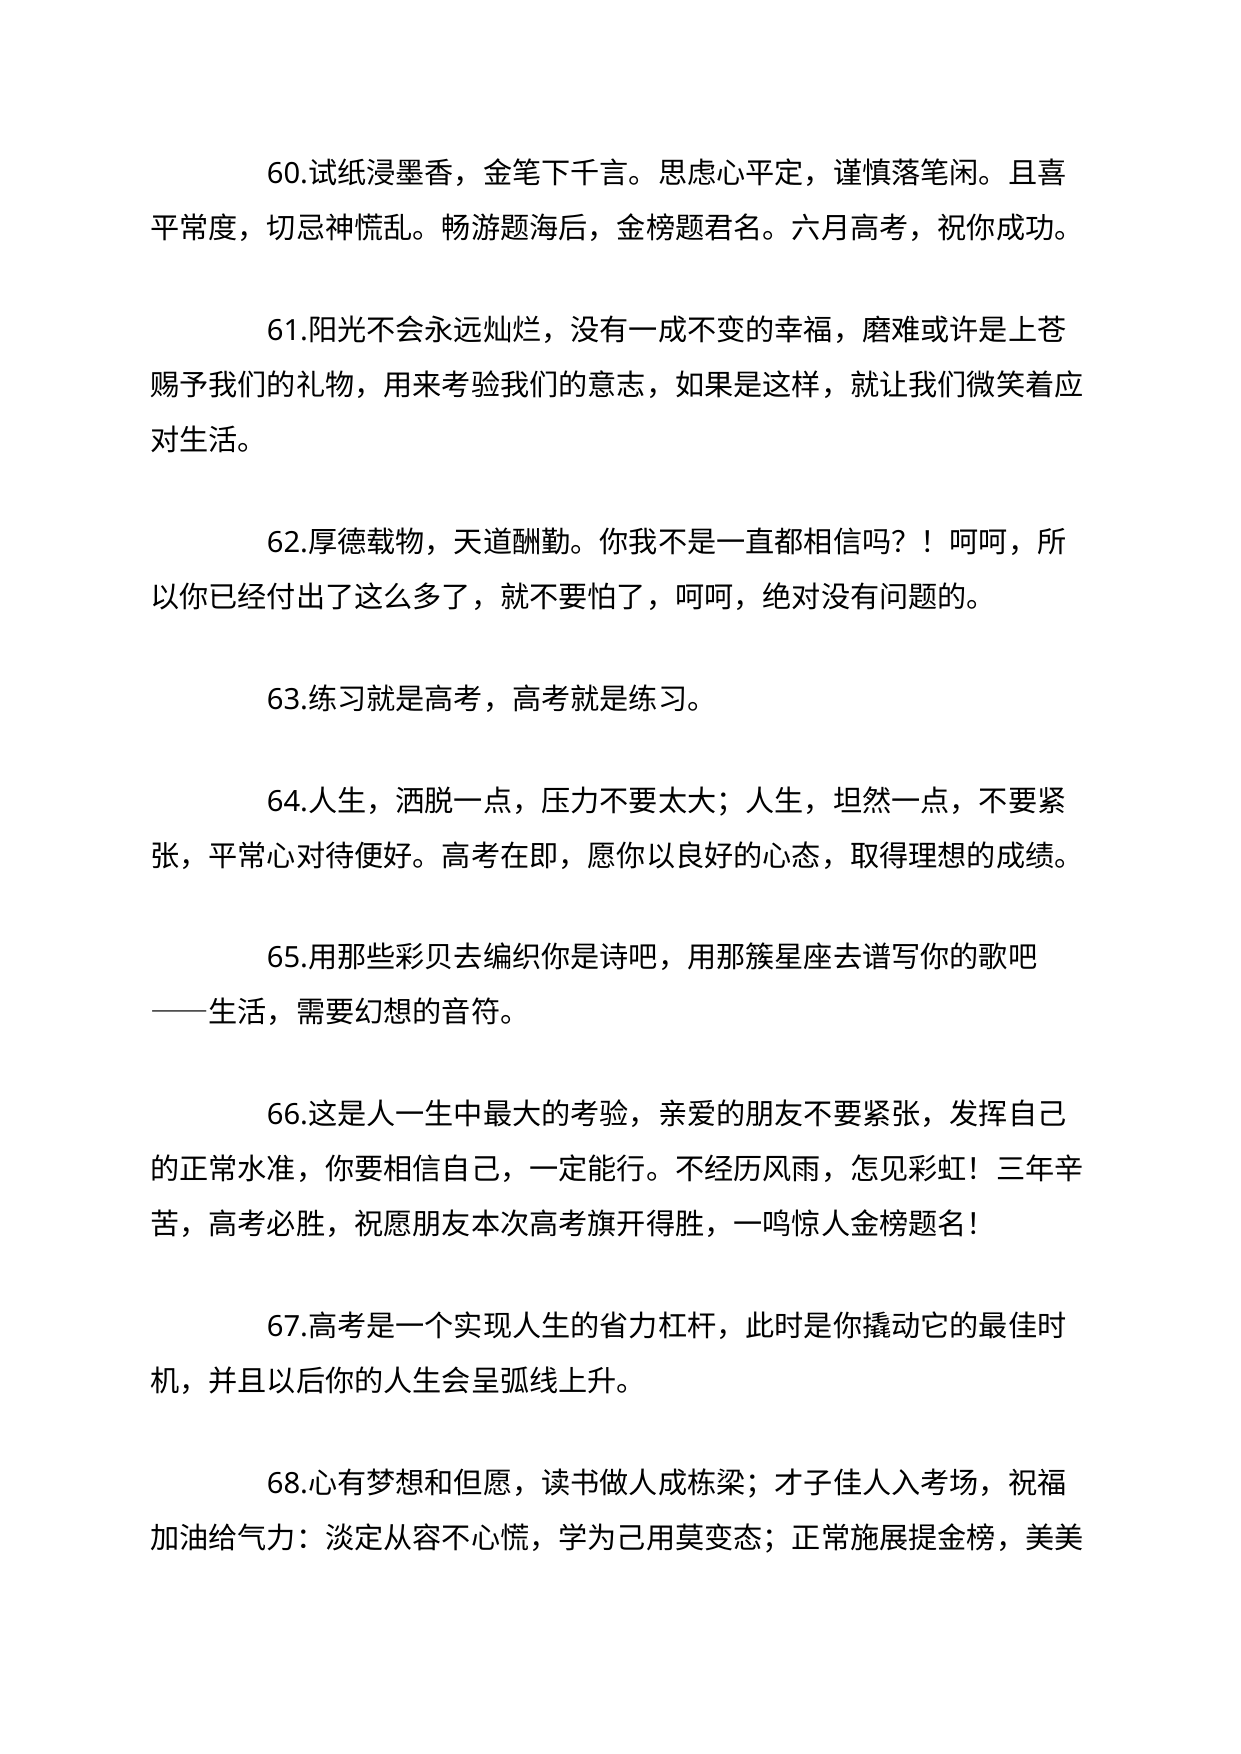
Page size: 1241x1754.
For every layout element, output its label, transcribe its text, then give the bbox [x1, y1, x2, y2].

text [150, 1459, 1090, 1556]
text 61.阳光不会永远灿烂，没有一成不变的幸福，磨难或许是上苍赐予我们的礼物，用来考验我们的意志，如果是这样，就让我们微笑着应对生活。 [150, 307, 1090, 459]
text 63.练习就是高考，高考就是练习。 [150, 675, 1090, 718]
text 64.人生，洒脱一点，压力不要太大；人生，坦然一点，不要紧张，平常心对待便好。高考在即，愿你以良好的心态，取得理想的成绩。 [150, 777, 1090, 874]
text 62.厚德载物，天道酬勤。你我不是一直都相信吗？！呵呵，所以你已经付出了这么多了，就不要怕了，呵呵，绝对没有问题的。 [150, 518, 1090, 616]
text 67.高考是一个实现人生的省力杠杆，此时是你撬动它的最佳时机，并且以后你的人生会呈弧线上升。 [150, 1302, 1090, 1400]
text 65.用那些彩贝去编织你是诗吧，用那簇星座去谱写你的歌吧——生活，需要幻想的音符。 [150, 934, 1090, 1031]
text 60.试纸浸墨香，金笔下千言。思虑心平定，谨慎落笔闲。且喜平常度，切忌神慌乱。畅游题海后，金榜题君名。六月高考，祝你成功。 [150, 150, 1090, 247]
text 66.这是人一生中最大的考验，亲爱的朋友不要紧张，发挥自己的正常水准，你要相信自己，一定能行。不经历风雨，怎见彩虹！三年辛苦，高考必胜，祝愿朋友本次高考旗开得胜，一鸣惊人金榜题名！ [150, 1091, 1090, 1243]
